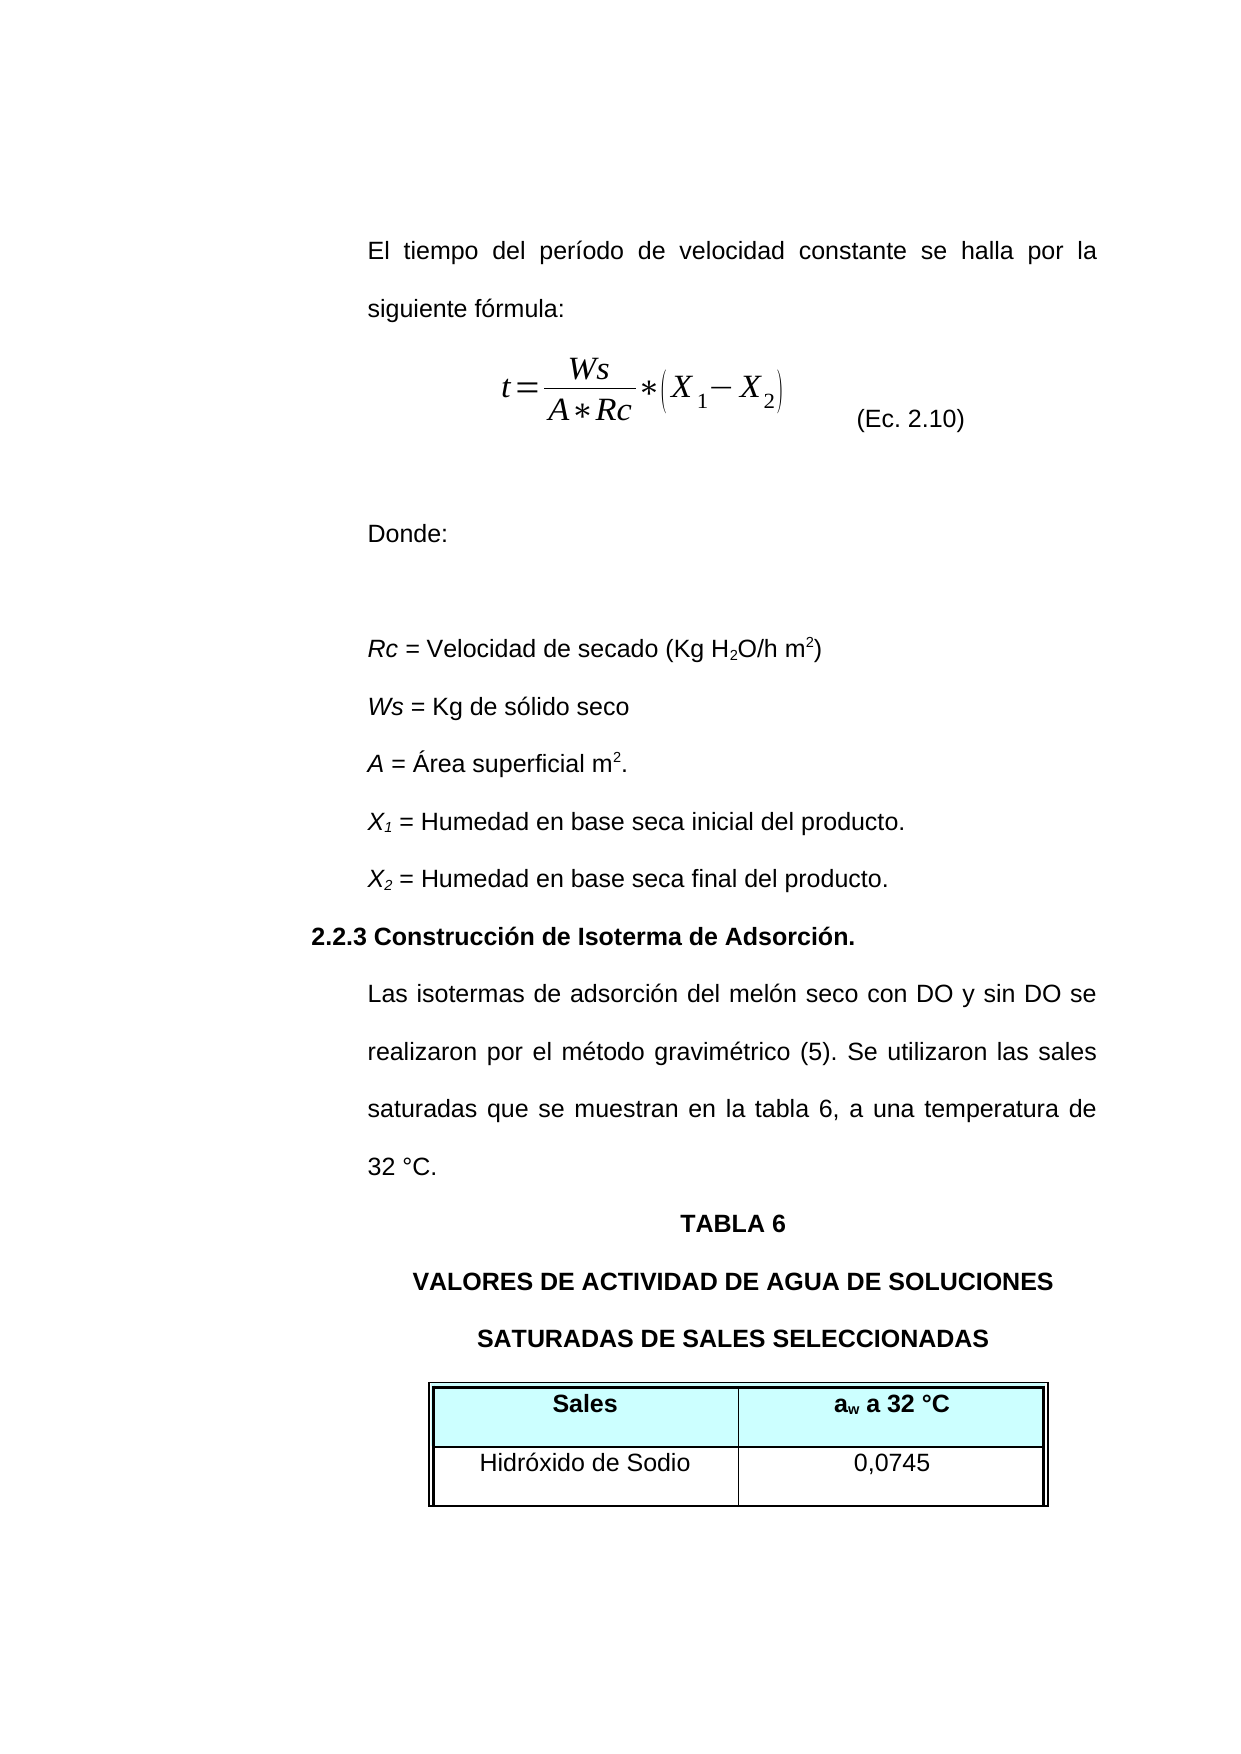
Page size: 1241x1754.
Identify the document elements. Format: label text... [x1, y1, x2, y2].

text Ws = Kg de sólido seco [367, 692, 1098, 721]
table_header Sales [435, 1389, 738, 1446]
text El tiempo del período de velocidad constante se halla por la siguiente fórmula: [367, 236, 1098, 322]
text TABLA 6 [367, 1209, 1098, 1238]
table_header aw a [739, 1389, 1042, 1446]
text 2.2.3 Construcción de Isoterma de Adsorción. [311, 922, 1098, 951]
text SATURADAS DE SALES SELECCIONADAS [367, 1324, 1098, 1353]
text VALORES DE ACTIVIDAD DE AGUA DE SOLUCIONES [367, 1267, 1098, 1296]
table_cell Hidróxido de Sodio [435, 1448, 738, 1505]
text X1 = Humedad en base seca inicial del producto. [367, 807, 1098, 836]
table_cell 0,0745 [739, 1448, 1042, 1505]
text Las isotermas de adsorción del melón seco con DO y sin DO se realizaron por el método gravimétrico (5). Se utilizaron las sales saturadas que se muestran en la tabla una temperatura de . [367, 979, 1098, 1181]
text A = Área superficial m2. [367, 749, 1098, 778]
text (Ec. 2.10) [367, 351, 1098, 433]
text Donde: [367, 519, 1098, 548]
text X2 = Humedad en base seca final del producto. [367, 864, 1098, 893]
text Rc = Velocidad de secado (Kg H2O/h m2) [367, 634, 1098, 663]
